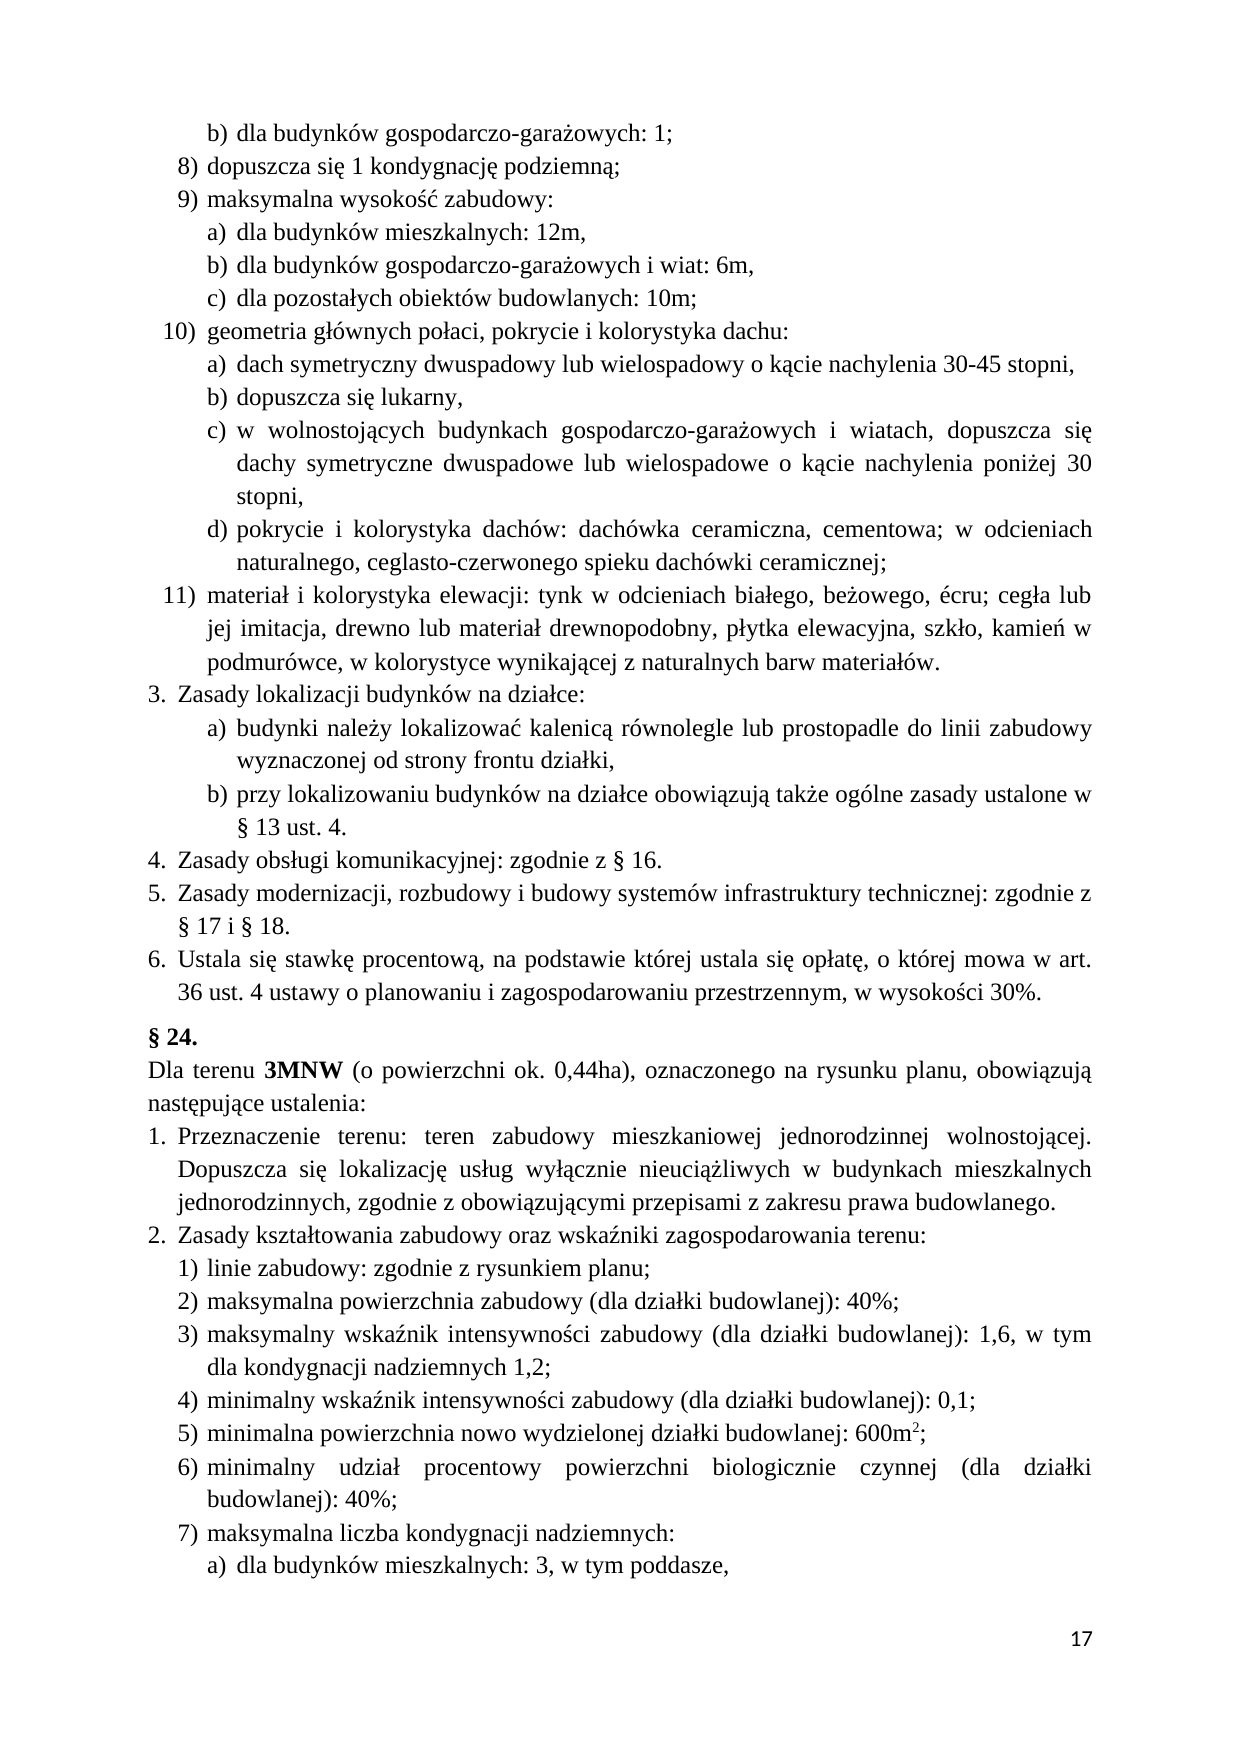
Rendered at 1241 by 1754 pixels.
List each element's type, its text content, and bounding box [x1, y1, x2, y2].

list dla pozostałych obiektów budowlanych: 10m; [207, 283, 1093, 312]
list Zasady lokalizacji budynków na działce: [148, 679, 1093, 708]
list przy lokalizowaniu budynków na działce obowiązują także ogólne zasady ustalone w § 13 ust. 4. [207, 779, 1093, 840]
list materiał i kolorystyka elewacji: tynk w odcieniach białego, beżowego, écru; cegła lub jej imitacja, drewno lub materiał drewnopodobny, płytka elewacyjna, szkło, kamień w podmurówce, w kolorystyce wynikającej z naturalnych barw materiałów. [162, 581, 1093, 675]
list linie zabudowy: zgodnie z rysunkiem planu; [177, 1253, 1093, 1282]
list Zasady kształtowania zabudowy oraz wskaźniki zagospodarowania terenu: [148, 1220, 1093, 1249]
list minimalny udział procentowy powierzchni biologicznie czynnej (dla działki budowlanej): 40%; [177, 1452, 1093, 1513]
list w wolnostojących budynkach gospodarczo-garażowych i wiatach, dopuszcza się dachy symetryczne dwuspadowe lub wielospadowe o kącie nachylenia poniżej 30 stopni, [207, 415, 1093, 510]
list minimalny wskaźnik intensywności zabudowy (dla działki budowlanej): 0,1; [177, 1386, 1093, 1414]
list pokrycie i kolorystyka dachów: dachówka ceramiczna, cementowa; w odcieniach naturalnego, ceglasto-czerwonego spieku dachówki ceramicznej; [207, 514, 1093, 576]
list budynki należy lokalizować kalenicą równolegle lub prostopadle do linii zabudowy wyznaczonej od strony frontu działki, [207, 713, 1093, 774]
list maksymalna wysokość zabudowy: [177, 184, 1093, 213]
list dopuszcza się 1 kondygnację podziemną; [177, 151, 1093, 180]
list Zasady modernizacji, rozbudowy i budowy systemów infrastruktury technicznej: zgodnie z § 17 i § 18. [148, 878, 1093, 939]
list Zasady obsługi komunikacyjnej: zgodnie z § 16. [148, 845, 1093, 873]
list geometria głównych połaci, pokrycie i kolorystyka dachu: [162, 316, 1093, 345]
list Ustala się stawkę procentową, na podstawie której ustala się opłatę, o której mowa w art. 36 ust. 4 ustawy o planowaniu i zagospodarowaniu przestrzennym, w wysokości 30%. [148, 944, 1093, 1006]
list minimalna powierzchnia nowo wydzielonej działki budowlanej: 600m2; [177, 1418, 1093, 1447]
list dla budynków mieszkalnych: 12m, [207, 217, 1093, 246]
list maksymalny wskaźnik intensywności zabudowy (dla działki budowlanej): 1,6, w tym dla kondygnacji nadziemnych 1,2; [177, 1319, 1093, 1381]
list Przeznaczenie terenu: teren zabudowy mieszkaniowej jednorodzinnej wolnostojącej. Dopuszcza się lokalizację usług wyłącznie nieuciążliwych w budynkach mieszkalnych jednorodzinnych, zgodnie z obowiązującymi przepisami z zakresu prawa budowlanego. [148, 1121, 1093, 1216]
list maksymalna liczba kondygnacji nadziemnych: [177, 1518, 1093, 1546]
list dla budynków gospodarczo-garażowych: 1; [207, 118, 1093, 147]
text Dla terenu 3MNW (o powierzchni ok. 0,44ha), oznaczonego na rysunku planu, obowiązują następujące ustalenia: [148, 1055, 1093, 1117]
list maksymalna powierzchnia zabudowy (dla działki budowlanej): 40%; [177, 1286, 1093, 1315]
list dach symetryczny dwuspadowy lub wielospadowy o kącie nachylenia 30-45 stopni, [207, 349, 1093, 378]
list dopuszcza się lukarny, [207, 382, 1093, 411]
list dla budynków gospodarczo-garażowych i wiat: 6m, [207, 250, 1093, 279]
list dla budynków mieszkalnych: 3, w tym poddasze, [207, 1551, 1093, 1579]
